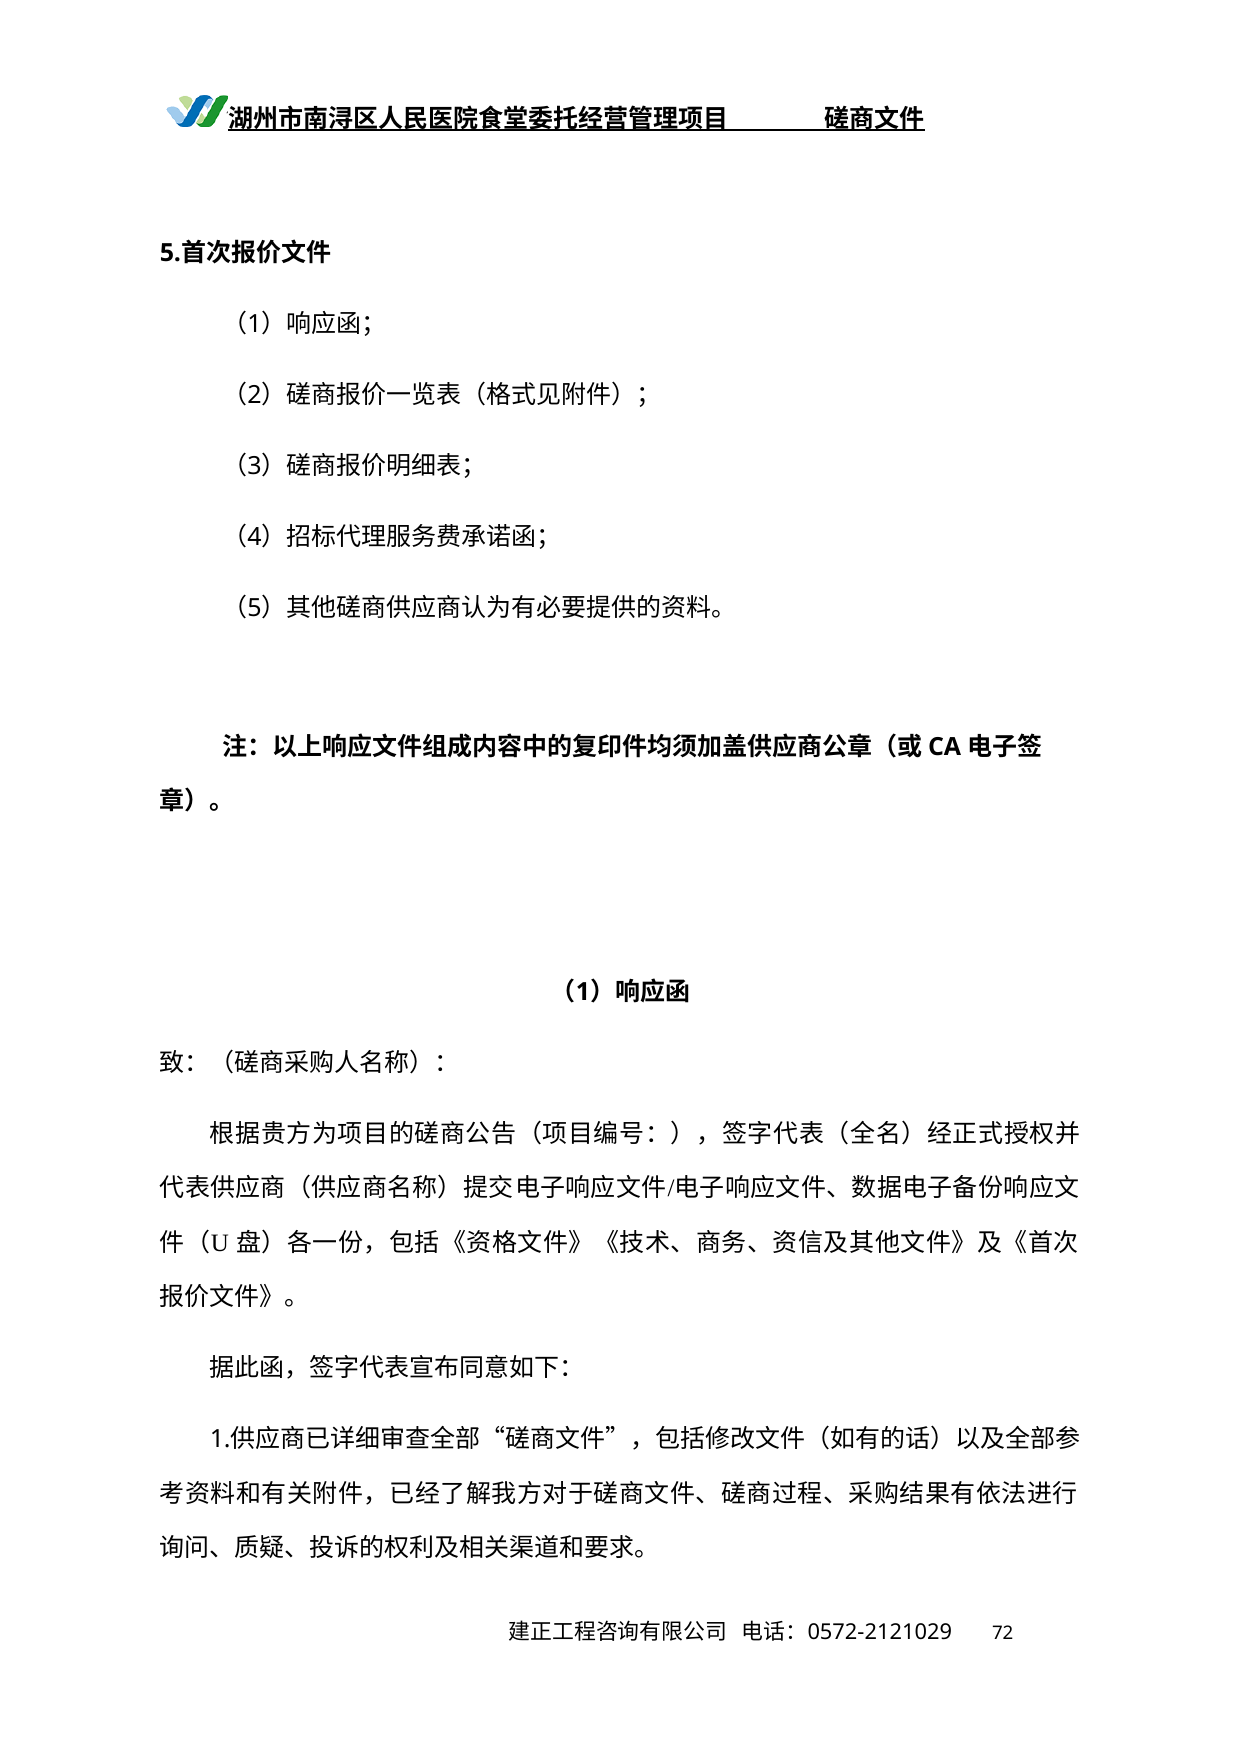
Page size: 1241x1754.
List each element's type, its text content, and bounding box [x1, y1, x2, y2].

text 根据贵方为项目的磋商公告（项目编号：），签字代表（全名）经正式授权并代表供应商（供应商名称）提交电子响应文件/电子响应文件、数据电子备份响应文件（U 盘）各一份，包括《资格文件》《技术、商务、资信及其他文件》及《首次报价文件》。 [159, 1113, 1081, 1313]
text 据此函，签字代表宣布同意如下： [159, 1348, 1081, 1384]
text 注：以上响应文件组成内容中的复印件均须加盖供应商公章（或 CA 电子签章）。 [159, 726, 1081, 817]
picture [159, 92, 228, 127]
text 5.首次报价文件 [159, 232, 1081, 268]
text （4）招标代理服务费承诺函； [159, 516, 1081, 553]
text （1）响应函； [159, 303, 1081, 339]
text （3）磋商报价明细表； [159, 445, 1081, 482]
text （5）其他磋商供应商认为有必要提供的资料。 [159, 587, 1081, 624]
text （1）响应函 [159, 971, 1081, 1008]
text 1.供应商已详细审查全部“磋商文件”，包括修改文件（如有的话）以及全部参考资料和有关附件，已经了解我方对于磋商文件、磋商过程、采购结果有依法进行询问、质疑、投诉的权利及相关渠道和要求。 [159, 1419, 1081, 1564]
text （2）磋商报价一览表（格式见附件）； [159, 374, 1081, 411]
text 致：（磋商采购人名称）： [159, 1042, 1081, 1079]
